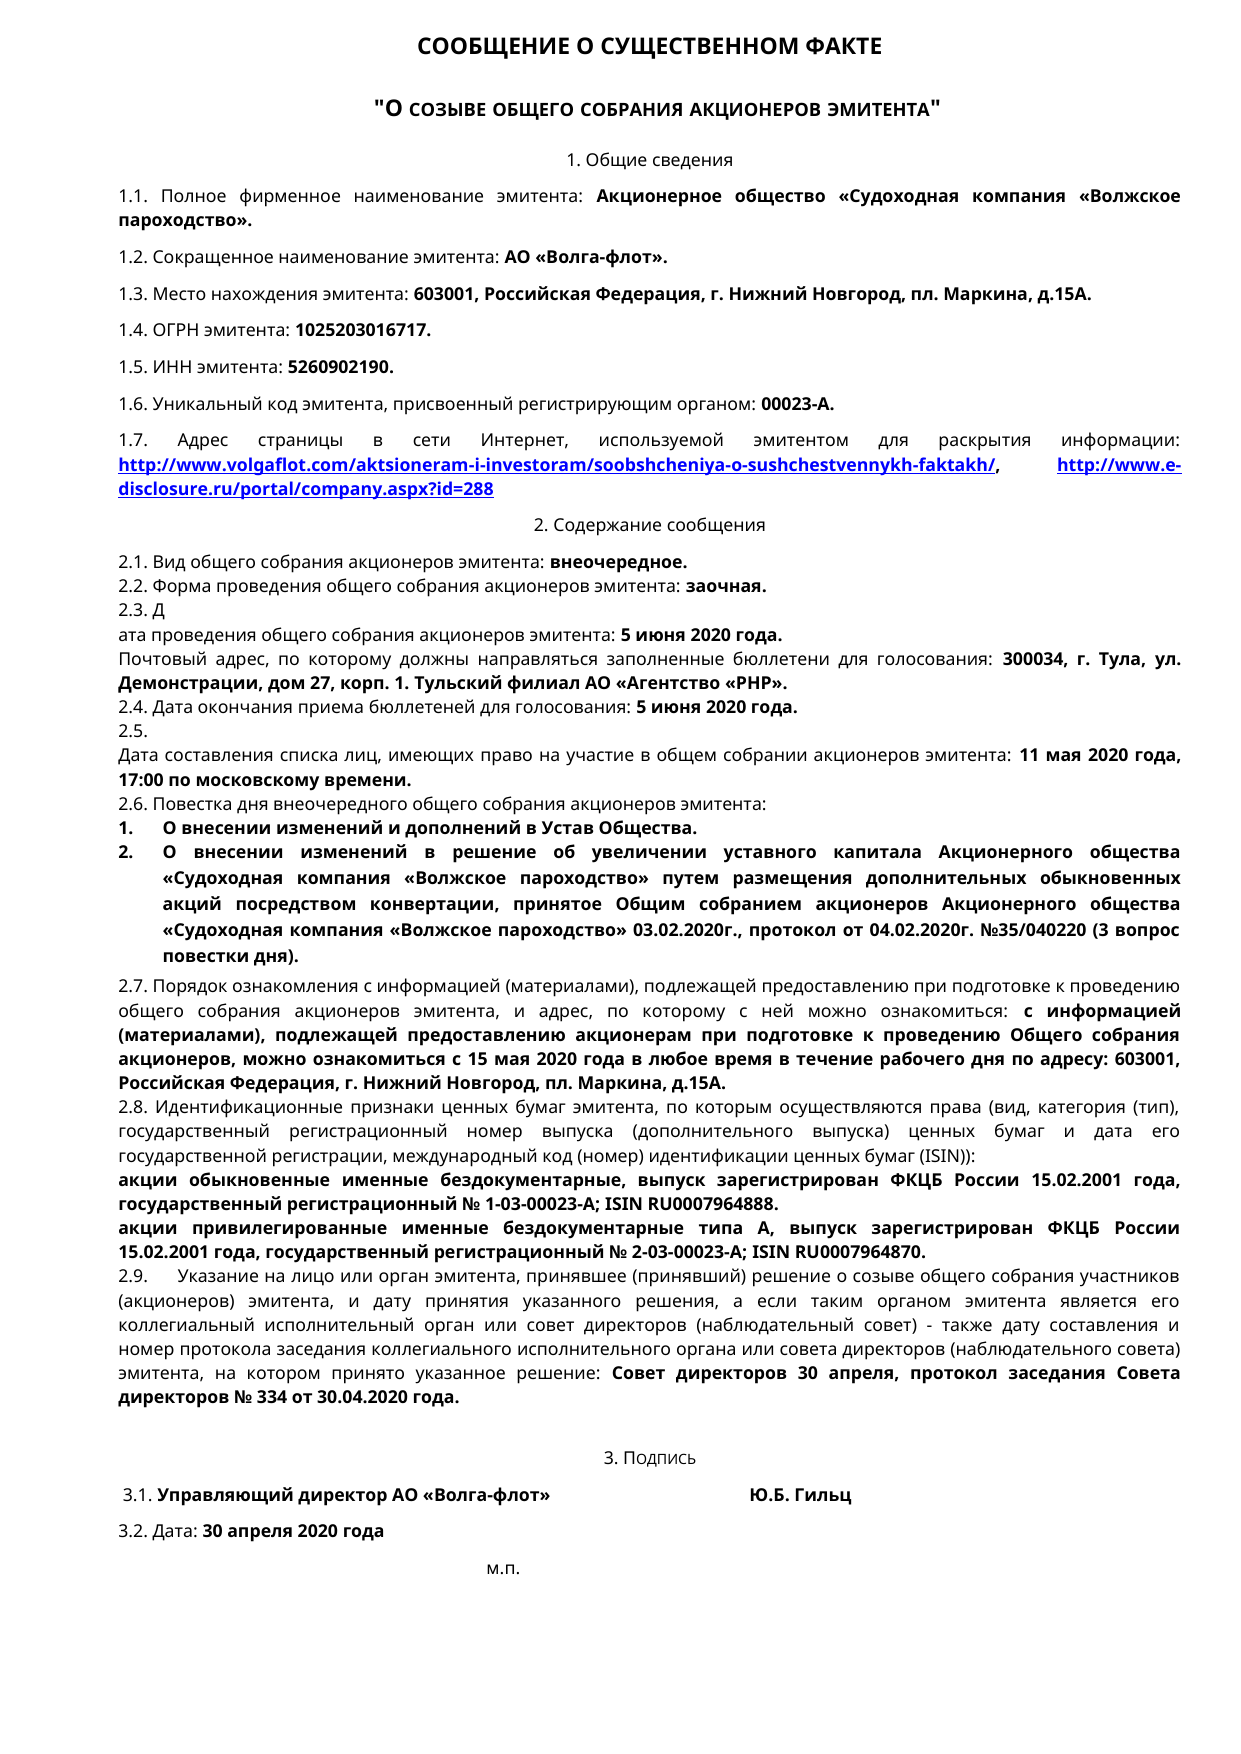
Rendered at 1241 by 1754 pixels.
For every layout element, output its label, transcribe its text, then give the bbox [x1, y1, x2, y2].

text 1.6. Уникальный код эмитента, присвоенный регистрирующим органом: 00023-A. [118, 391, 1181, 415]
text акции привилегированные именные бездокументарные типа А, выпуск зарегистрирован ФКЦБ России 15.02.2001 года, государственный регистрационный № 2-03-00023-А; ISIN RU0007964870. [118, 1216, 1181, 1264]
text 3.1. Управляющий директор АО «Волга-флот» Ю.Б. Гильц [118, 1482, 1181, 1506]
text 1.7. Адрес страницы в сети Интернет, используемой эмитентом для раскрытия информации: http://www.volgaflot.com/aktsioneram-i-investoram/soobshcheniya-o-sushchestvennykh-faktakh/, http://www.e-disclosure.ru/portal/company.aspx?id=288 [118, 428, 1181, 500]
text 2.3. Д [118, 598, 1181, 622]
text 2.2. Форма проведения общего собрания акционеров эмитента: заочная. [118, 574, 1181, 598]
text 3. Подпись [118, 1446, 1181, 1470]
text 1.2. Сокращенное наименование эмитента: АО «Волга-флот». [118, 244, 1181, 269]
text 2.1. Вид общего собрания акционеров эмитента: внеочередное. [118, 549, 1181, 574]
text 1.1. Полное фирменное наименование эмитента: Акционерное общество «Судоходная компания «Волжское пароходство». [118, 184, 1181, 232]
text 1.5. ИНН эмитента: 5260902190. [118, 354, 1181, 379]
list О внесении изменений в решение об увеличении уставного капитала Акционерного общества «Судоходная компания «Волжское пароходство» путем размещения дополнительных обыкновенных акций посредством конвертации, принятое Общим собранием акционеров Акционерного общества «Судоходная компания «Волжское пароходство» 03.02.2020г., протокол от 04.02.2020г. №35/040220 (3 вопрос повестки дня). [118, 839, 1181, 968]
text 2.4. Дата окончания приема бюллетеней для голосования: 5 июня 2020 года. [118, 694, 1181, 719]
text 2.6. Повестка дня внеочередного общего собрания акционеров эмитента: [118, 791, 1181, 815]
text 2.7. Порядок ознакомления с информацией (материалами), подлежащей предоставлению при подготовке к проведению общего собрания акционеров эмитента, и адрес, по которому с ней можно ознакомиться: с информацией (материалами), подлежащей предоставлению акционерам при подготовке к проведению Общего собрания акционеров, можно ознакомиться с 15 мая 2020 года в любое время в течение рабочего дня по адресу: 603001, Российская Федерация, г. Нижний Новгород, пл. Маркина, д.15А. [118, 974, 1181, 1095]
text 2.5. [118, 719, 1181, 743]
text 1.3. Место нахождения эмитента: 603001, Российская Федерация, г. Нижний Новгород, пл. Маркина, д.15А. [118, 281, 1181, 305]
text ата проведения общего собрания акционеров эмитента: 5 июня 2020 года. [118, 622, 1181, 646]
text акции обыкновенные именные бездокументарные, выпуск зарегистрирован ФКЦБ России 15.02.2001 года, государственный регистрационный № 1-03-00023-А; ISIN RU0007964888. [118, 1167, 1181, 1216]
text сообщение о существенном факте [118, 29, 1181, 61]
text м.п. [118, 1556, 1181, 1580]
text 1. Общие сведения [118, 147, 1181, 171]
list О внесении изменений и дополнений в Устав Общества. [118, 815, 1181, 839]
text 2. Содержание сообщения [118, 513, 1181, 537]
text "О созыве общего собрания акционеров эмитента" [103, 92, 1211, 123]
text Почтовый адрес, по которому должны направляться заполненные бюллетени для голосования: 300034, г. Тула, ул. Демонстрации, дом 27, корп. 1. Тульский филиал АО «Агентство «РНР». [118, 646, 1181, 694]
text 2.8. Идентификационные признаки ценных бумаг эмитента, по которым осуществляются права (вид, категория (тип), государственный регистрационный номер выпуска (дополнительного выпуска) ценных бумаг и дата его государственной регистрации, международный код (номер) идентификации ценных бумаг (ISIN)): [118, 1095, 1181, 1167]
text 3.2. Дата: 30 апреля 2020 года [118, 1519, 1181, 1543]
list Указание на лицо или орган эмитента, принявшее (принявший) решение о созыве общего собрания участников (акционеров) эмитента, и дату принятия указанного решения, а если таким органом эмитента является его коллегиальный исполнительный орган или совет директоров (наблюдательный совет) - также дату составления и номер протокола заседания коллегиального исполнительного органа или совета директоров (наблюдательного совета) эмитента, на котором принято указанное решение: Совет директоров 30 апреля, протокол заседания Совета директоров № 334 от 30.04.2020 года. [118, 1264, 1181, 1409]
text 1.4. ОГРН эмитента: 1025203016717. [118, 318, 1181, 342]
text Дата составления списка лиц, имеющих право на участие в общем собрании акционеров эмитента: 11 мая 2020 года, 17:00 по московскому времени. [118, 743, 1181, 791]
